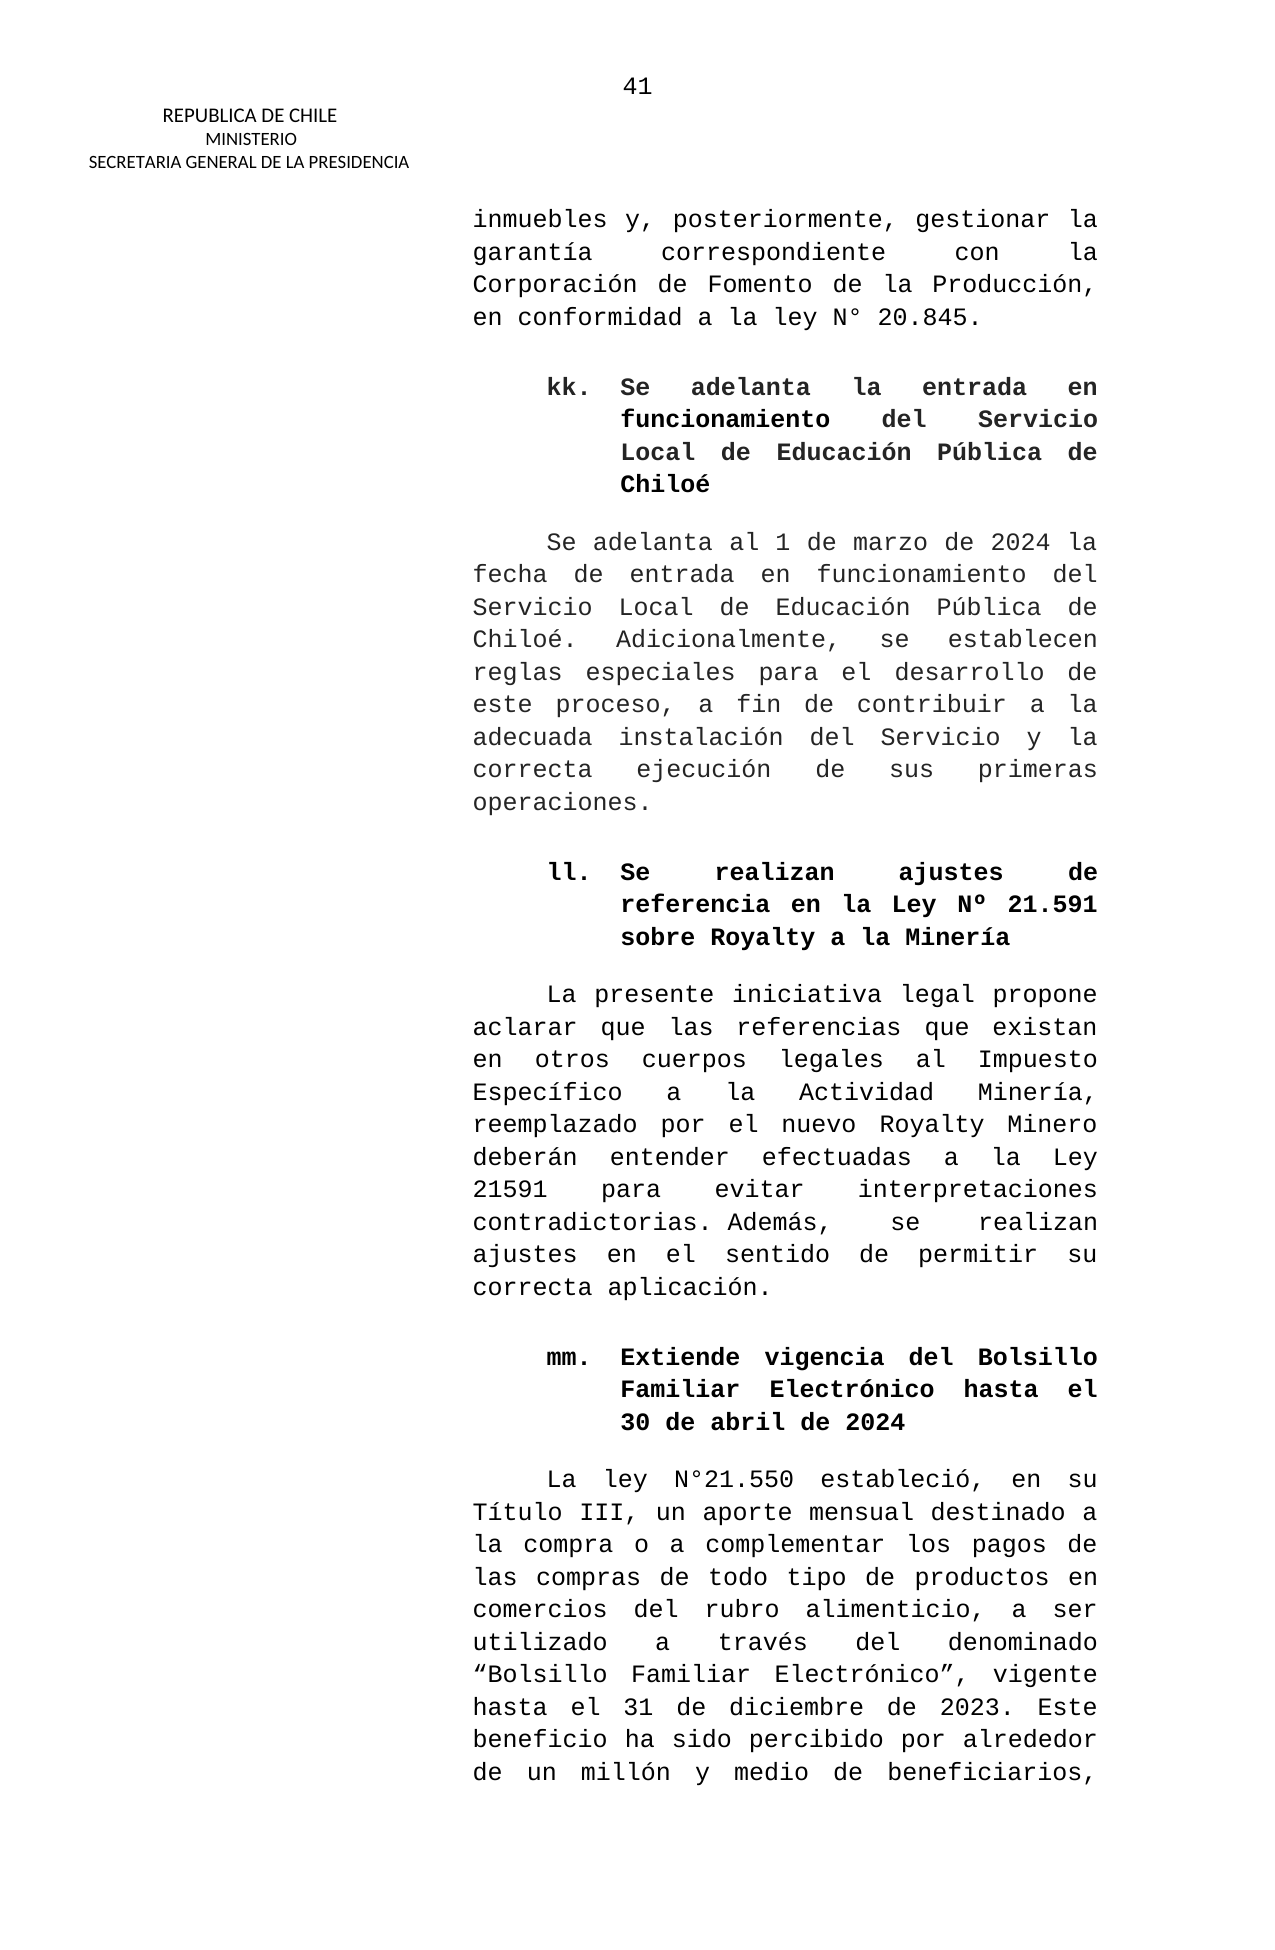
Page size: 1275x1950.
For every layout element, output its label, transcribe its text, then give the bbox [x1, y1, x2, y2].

text Se adelanta al 1 de marzo de 2024 la fecha de entrada en funcionamiento del Servicio Local de Educación Pública de Chiloé. Adicionalmente, se establecen reglas especiales para el desarrollo de este proceso, a fin de contribuir a la adecuada instalación del Servicio y la correcta ejecución de sus primeras operaciones. [472, 529, 1098, 818]
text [472, 207, 1098, 333]
subtitle Extiende vigencia del Bolsillo Familiar Electrónico hasta el 30 de abril de 2024 [546, 1344, 1098, 1438]
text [472, 1467, 1098, 1788]
subtitle Se realizan ajustes de referencia en la Ley Nº 21.591 sobre Royalty a la Minería [546, 859, 1098, 953]
subtitle Se adelanta la entrada en funcionamiento del Servicio Local de Educación Pública de Chiloé [546, 374, 1098, 500]
text La presente iniciativa legal propone aclarar que las referencias que existan en otros cuerpos legales al Impuesto Específico a la Actividad Minería, reemplazado por el nuevo Royalty Minero deberán entender efectuadas a la Ley 21591 para evitar interpretaciones contradictorias. Además, se realizan ajustes en el sentido de permitir su correcta aplicación. [472, 982, 1098, 1303]
